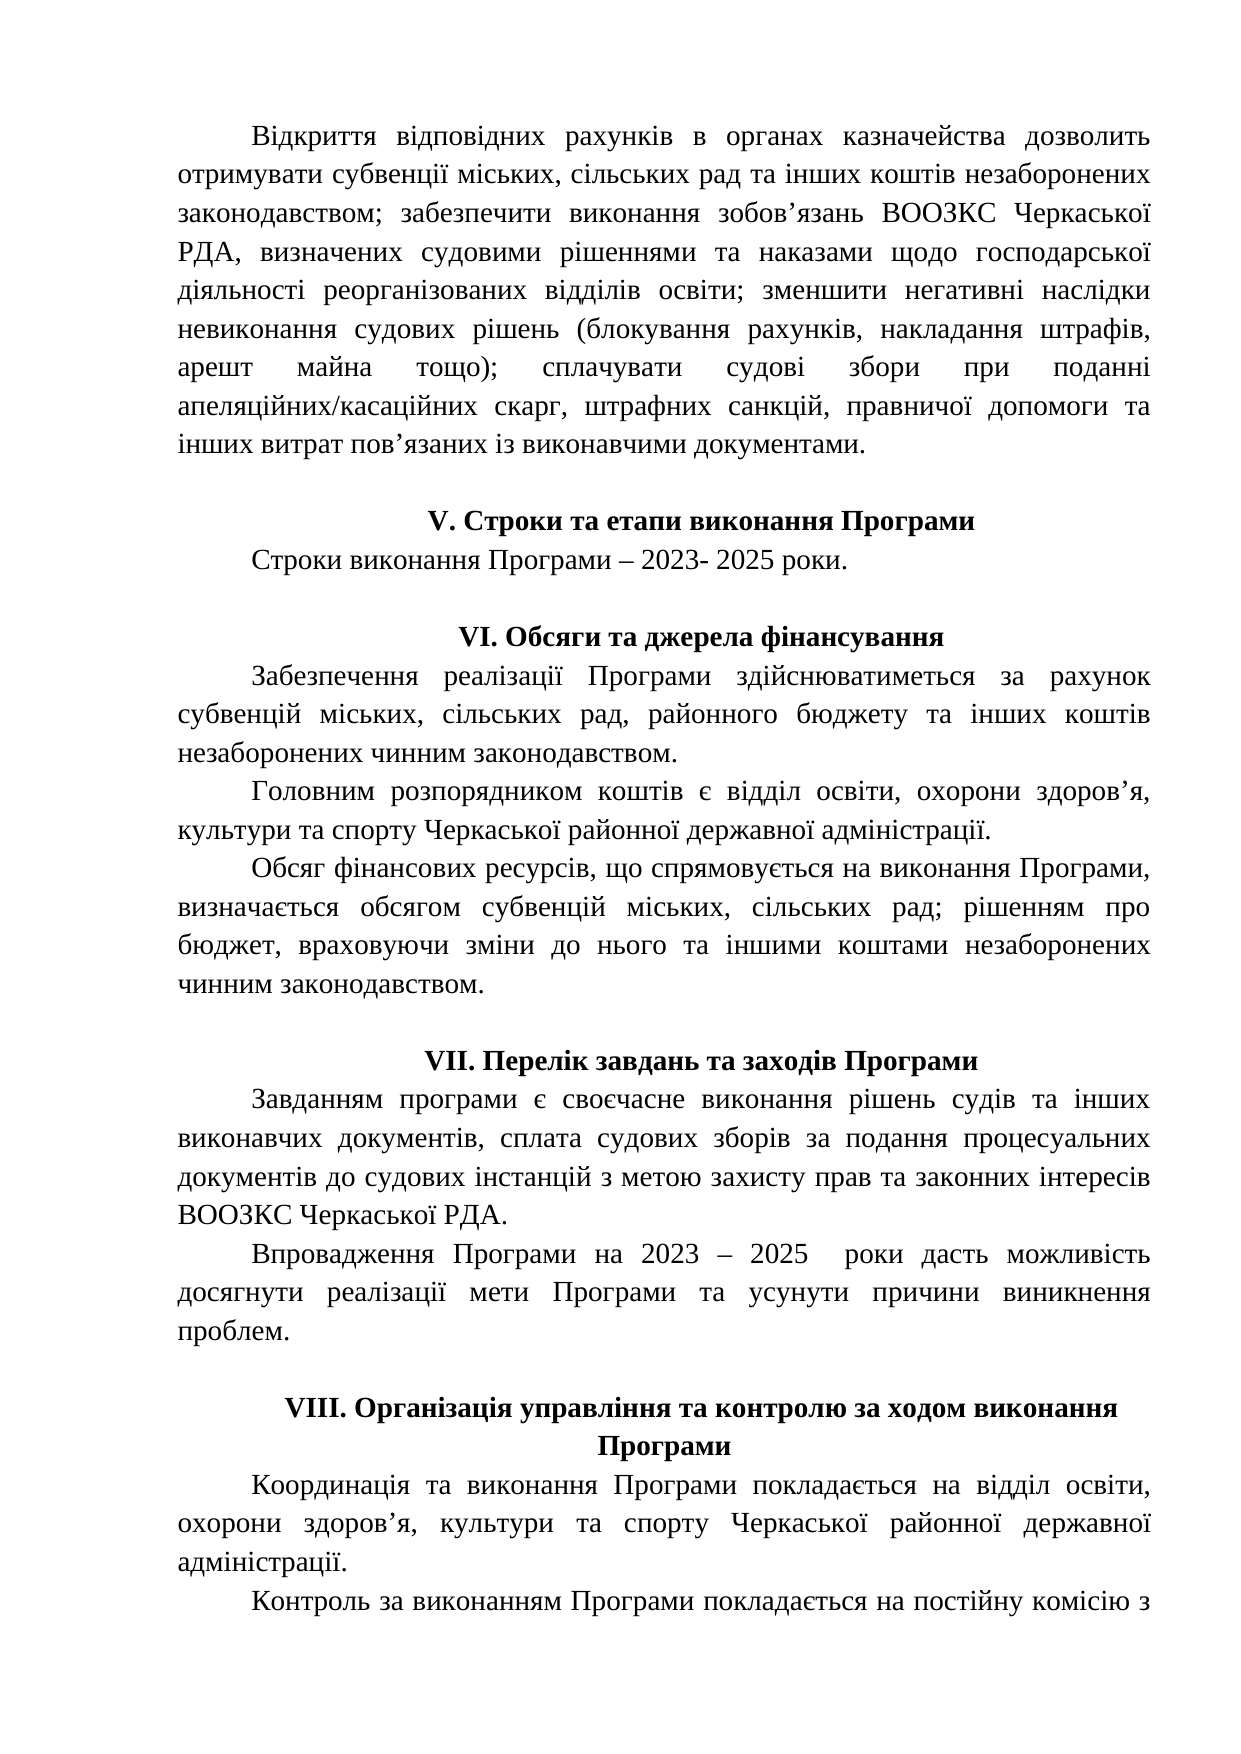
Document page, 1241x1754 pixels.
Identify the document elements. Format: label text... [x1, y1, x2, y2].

text VІ. Обсяги та джерела фінансування [177, 619, 1152, 653]
text Строки виконання Програми – 2023- 2025 роки. [177, 542, 1152, 576]
text Впровадження Програми на 2023 – 2025 роки дасть можливість досягнути реалізації мети Програми та усунути причини виникнення проблем. [177, 1236, 1152, 1346]
text Головним розпорядником коштів є відділ освіти, охорони здоров’я, культури та спорту Черкаської районної державної адміністрації. [177, 773, 1152, 845]
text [177, 1583, 1152, 1616]
text Координація та виконання Програми покладається на відділ освіти, охорони здоров’я, культури та спорту Черкаської районної державної адміністрації. [177, 1467, 1152, 1578]
text VІІІ. Організація управління та контролю за ходом виконання Програми [177, 1390, 1152, 1462]
text VІІ. Перелік завдань та заходів Програми [177, 1043, 1152, 1077]
text Завданням програми є своєчасне виконання рішень судів та інших виконавчих документів, сплата судових зборів за подання процесуальних документів до судових інстанцій з метою захисту прав та законних інтересів ВООЗКС Черкаської РДА. [177, 1082, 1152, 1231]
text Обсяг фінансових ресурсів, що спрямовується на виконання Програми, визначається обсягом субвенцій міських, сільських рад; рішенням про бюджет, враховуючи зміни до нього та іншими коштами незаборонених чинним законодавством. [177, 850, 1152, 999]
text V. Строки та етапи виконання Програми [177, 503, 1152, 537]
text Забезпечення реалізації Програми здійснюватиметься за рахунок субвенцій міських, сільських рад, районного бюджету та інших коштів незаборонених чинним законодавством. [177, 658, 1152, 768]
text Відкриття відповідних рахунків в органах казначейства дозволить отримувати субвенції міських, сільських рад та інших коштів незаборонених законодавством; забезпечити виконання зобов’язань ВООЗКС Черкаської РДА, визначених судовими рішеннями та наказами щодо господарської діяльності реорганізованих відділів освіти; зменшити негативні наслідки невиконання судових рішень (блокування рахунків, накладання штрафів, арешт майна тощо); сплачувати судові збори при поданні апеляційних/касаційних скарг, штрафних санкцій, правничої допомоги та інших витрат пов’язаних із виконавчими документами. [177, 118, 1152, 460]
